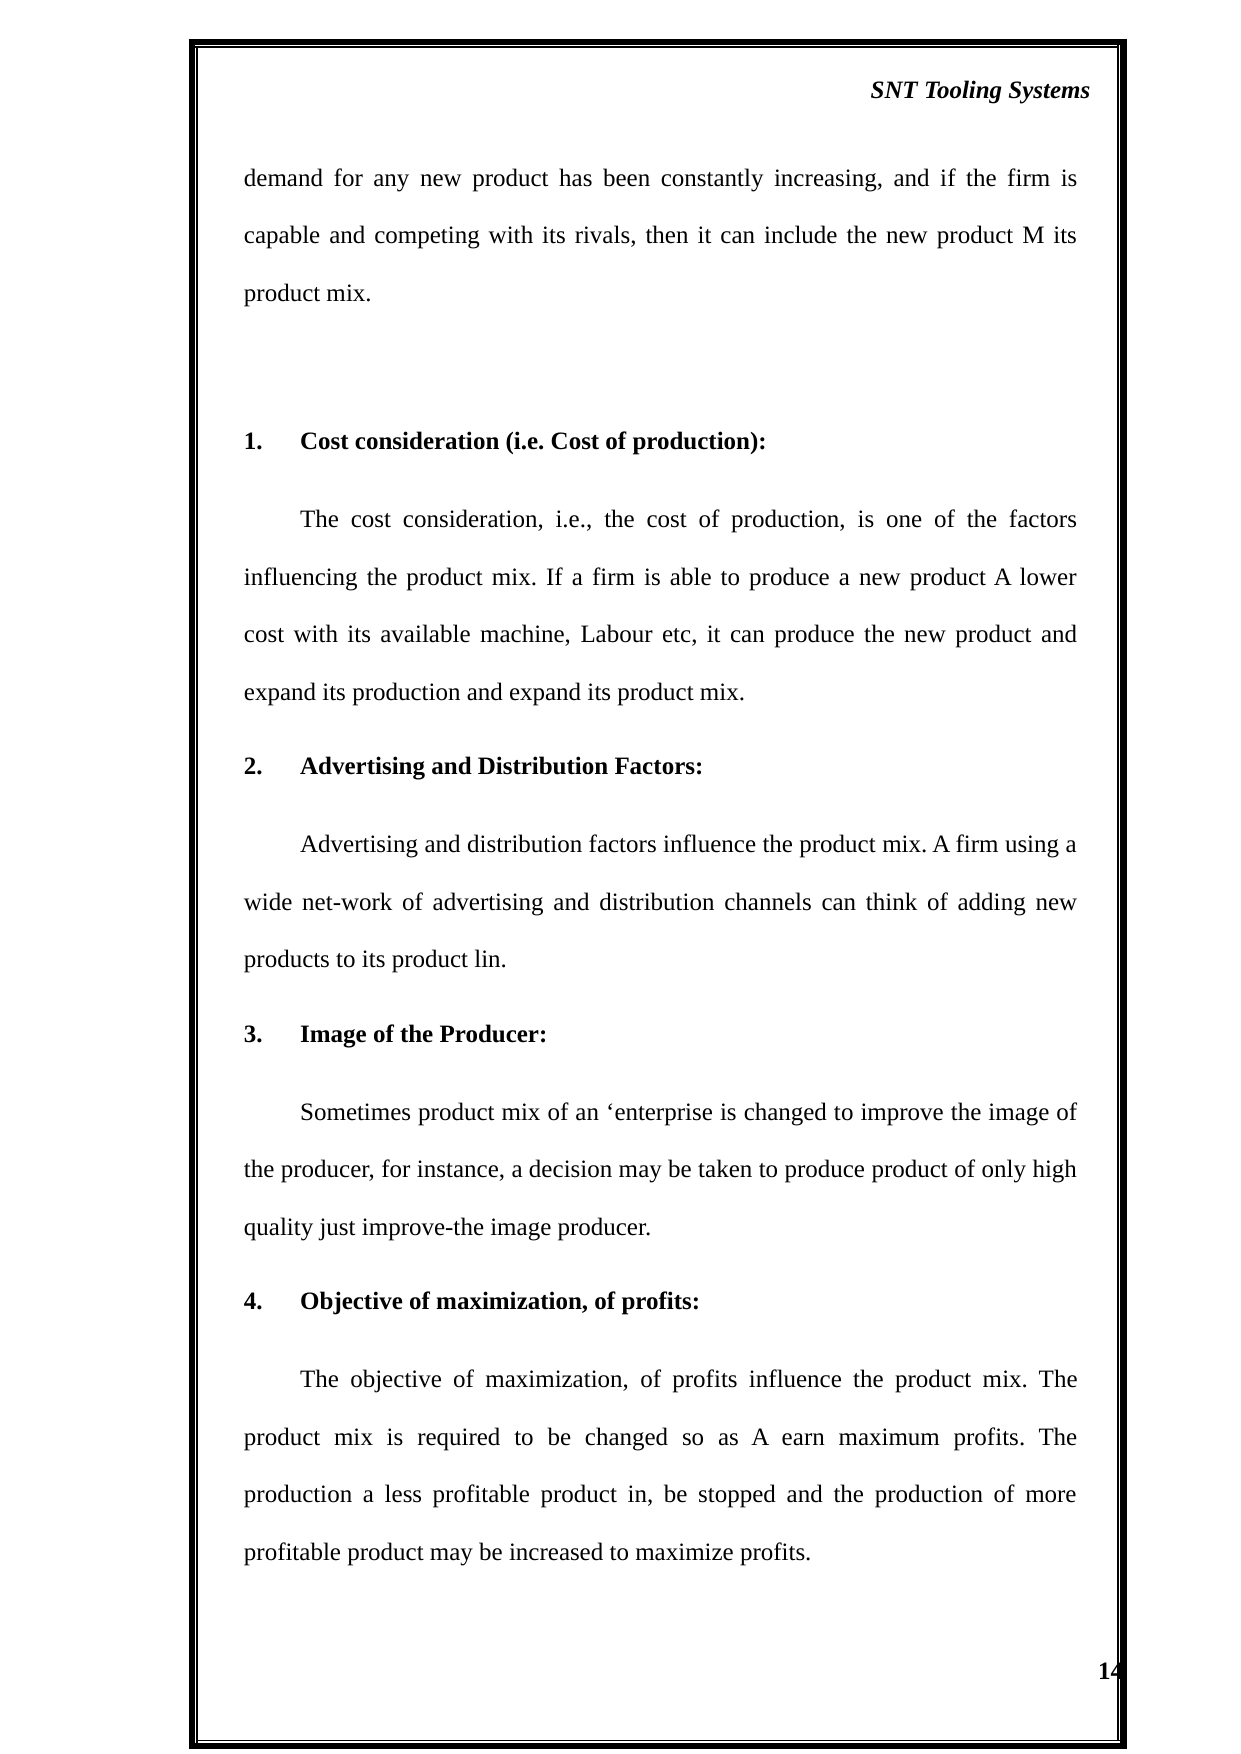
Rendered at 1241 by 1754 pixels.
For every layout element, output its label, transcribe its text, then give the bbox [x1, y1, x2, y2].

list Advertising and Distribution Factors: [244, 751, 1078, 780]
list Objective of maximization, of profits: [244, 1286, 1078, 1315]
text Sometimes product mix of an ‘enterprise is changed to improve the image of the producer, for instance, a decision may be taken to produce product of only high quality just improve-the image producer. [244, 1097, 1078, 1241]
text Advertising and distribution factors influence the product mix. A firm using a wide net-work of advertising and distribution channels can think of adding new products to its product lin. [244, 829, 1078, 973]
text The objective of maximization, of profits influence the product mix. The product mix is required to be changed so as A earn maximum profits. The production a less profitable product in, be stopped and the production of more profitable product may be increased to maximize profits. [244, 1364, 1078, 1566]
list Image of the Producer: [244, 1019, 1078, 1047]
list Cost consideration (i.e. Cost of production): [244, 426, 1078, 455]
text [244, 163, 1078, 307]
text The cost consideration, i.e., the cost of production, is one of the factors influencing the product mix. If a firm is able to produce a new product A lower cost with its available machine, Labour etc, it can produce the new product and expand its production and expand its product mix. [244, 504, 1078, 706]
